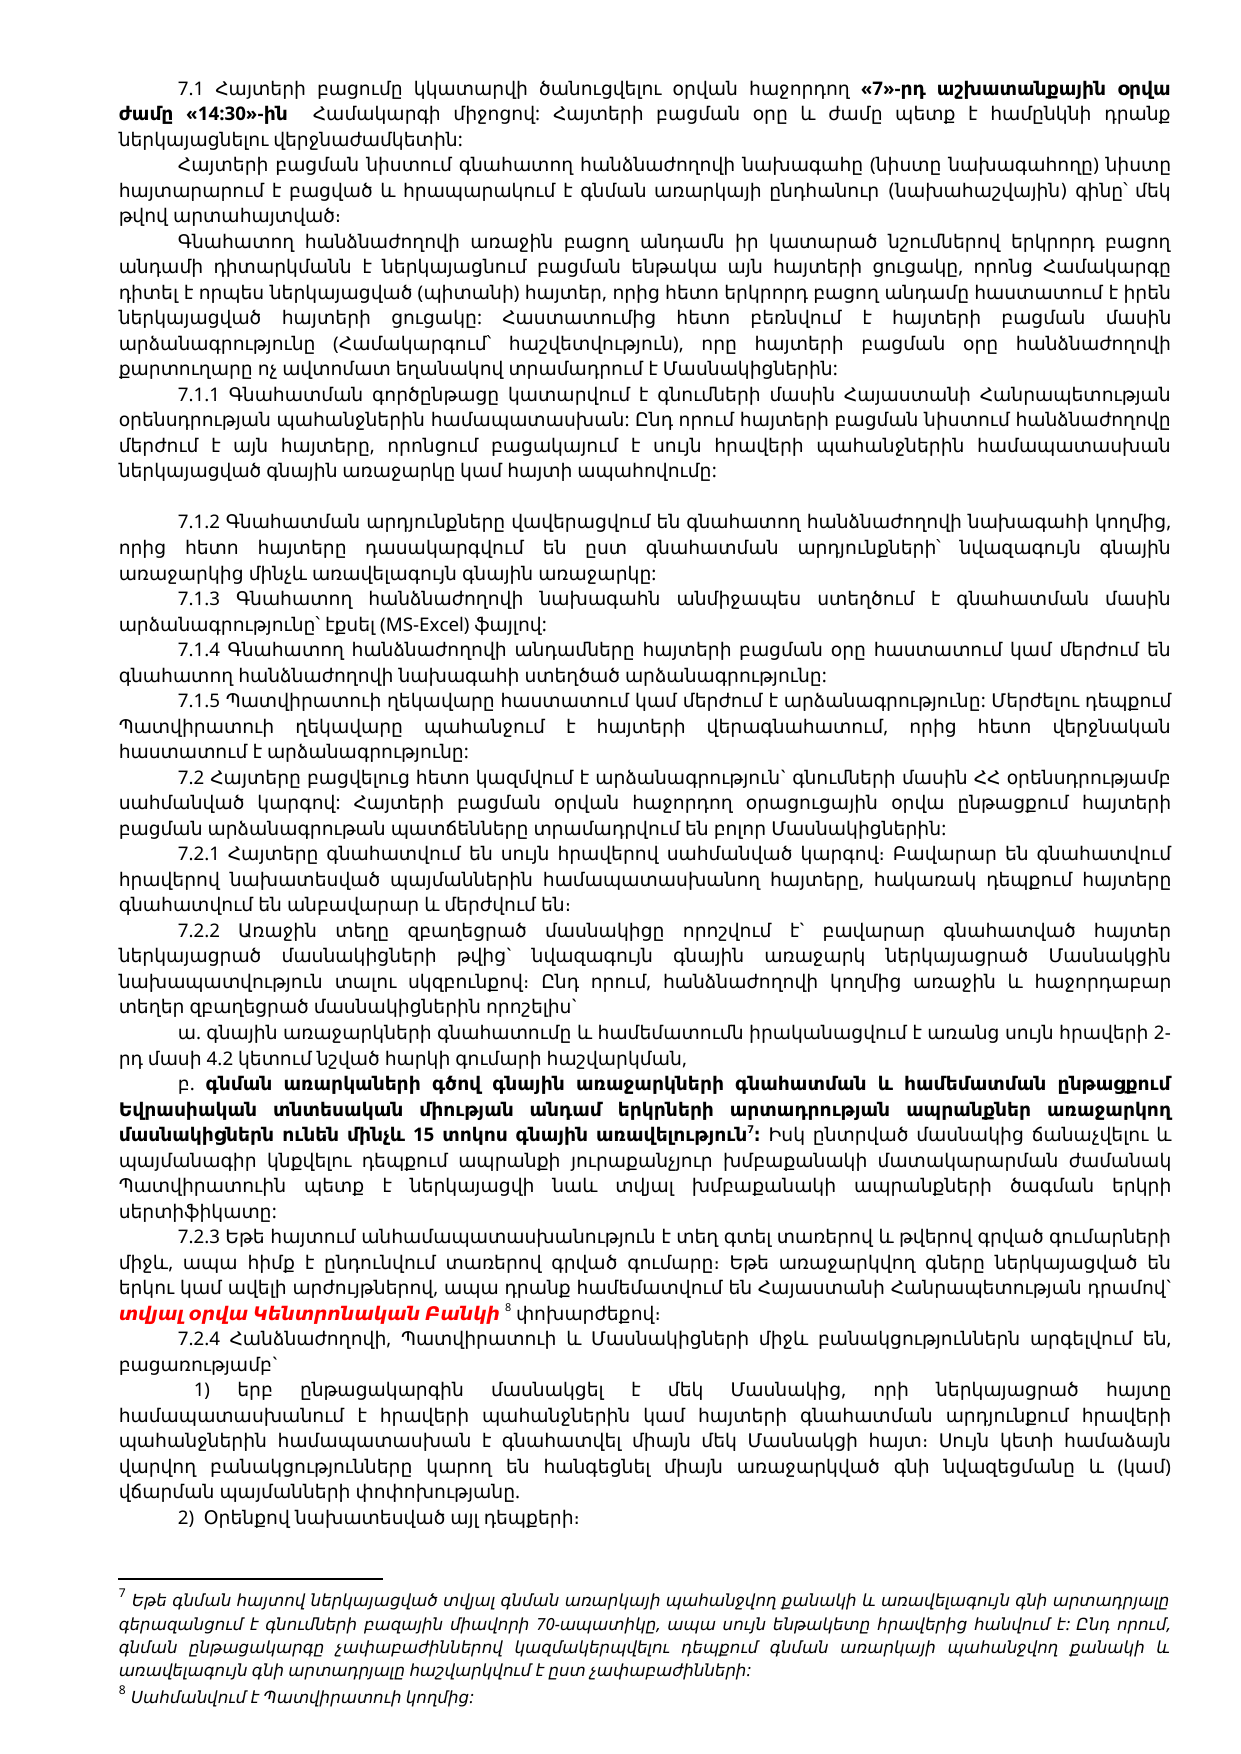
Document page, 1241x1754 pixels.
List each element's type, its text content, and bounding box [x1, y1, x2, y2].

text 7.1.3 Գնահատող հանձնաժողովի նախագահն անմիջապես ստեղծում է գնահատման մասին արձանագրությունը՝ էքսել (MS-Excel) ֆայլով: [118, 585, 1171, 636]
text 7.1.4 Գնահատող հանձնաժողովի անդամները հայտերի բացման օրը հաստատում կամ մերժում են գնահատող հանձնաժողովի նախագահի ստեղծած արձանագրությունը: [118, 636, 1171, 687]
text 7.2.2 Առաջին տեղը զբաղեցրած մասնակիցը որոշվում է` բավարար գնահատված հայտեր ներկայացրած մասնակիցների թվից` նվազագույն գնային առաջարկ ներկայացրած Մասնակցին նախապատվություն տալու սկզբունքով։ Ընդ որում, հանձնաժողովի կողմից առաջին և հաջորդաբար տեղեր զբաղեցրած մասնակիցներին որոշելիս` [118, 917, 1171, 1019]
text 7.2.3 Եթե հայտում անհամապատասխանություն է տեղ գտել տառերով և թվերով գրված գումարների միջև, ապա հիմք է ընդունվում տառերով գրված գումարը։ Եթե առաջարկվող գները ներկայացված են երկու կամ ավելի արժույթներով, ապա դրանք համեմատվում են Հայաստանի Հանրապետության դրամով` տվյալ օրվա Կենտրոնական Բանկի փոխարժեքով։ [118, 1223, 1171, 1326]
text ա. գնային առաջարկների գնահատումը և համեմատումն իրականացվում է առանց սույն հրավերի 2-րդ մասի 4.2 կետում նշված հարկի գումարի հաշվարկման, [118, 1019, 1171, 1070]
text բ. գնման առարկաների գծով գնային առաջարկների գնահատման և համեմատման ընթացքում Եվրասիական տնտեսական միության անդամ երկրների արտադրության ապրանքներ առաջարկող մասնակիցներն ունեն մինչև 15 տոկոս գնային առավելություն։ Իսկ ընտրված մասնակից ճանաչվելու և պայմանագիր կնքվելու դեպքում ապրանքի յուրաքանչյուր խմբաքանակի մատակարարման ժամանակ Պատվիրատուին պետք է ներկայացվի նաև տվյալ խմբաքանակի ապրանքների ծագման երկրի սերտիֆիկատը: [118, 1070, 1171, 1223]
text Հայտերի բացման նիստում գնահատող հանձնաժողովի նախագահը (նիստը նախագահողը) նիստը հայտարարում է բացված և հրապարակում է գնման առարկայի ընդհանուր (նախահաշվային) գինը՝ մեկ թվով արտահայտված։ [118, 152, 1171, 228]
text 2) Օրենքով նախատեսված այլ դեպքերի։ [118, 1504, 1171, 1530]
text 7.1.5 Պատվիրատուի ղեկավարը հաստատում կամ մերժում է արձանագրությունը: Մերժելու դեպքում Պատվիրատուի ղեկավարը պահանջում է հայտերի վերագնահատում, որից հետո վերջնական հաստատում է արձանագրությունը: [118, 687, 1171, 764]
text 7.1.1 Գնահատման գործընթացը կատարվում է գնումների մասին Հայաստանի Հանրապետության օրենսդրության պահանջներին համապատասխան: Ընդ որում հայտերի բացման նիստում հանձնաժողովը մերժում է այն հայտերը, որոնցում բացակայում է սույն հրավերի պահանջներին համապատասխան ներկայացված գնային առաջարկը կամ հայտի ապահովումը: [118, 381, 1171, 483]
text 7.2.4 Հանձնաժողովի, Պատվիրատուի և Մասնակիցների միջև բանակցություններն արգելվում են, բացառությամբ` [118, 1326, 1171, 1377]
text Գնահատող հանձնաժողովի առաջին բացող անդամն իր կատարած նշումներով երկրորդ բացող անդամի դիտարկմանն է ներկայացնում բացման ենթակա այն հայտերի ցուցակը, որոնց Համակարգը դիտել է որպես ներկայացված (պիտանի) հայտեր, որից հետո երկրորդ բացող անդամը հաստատում է իրեն ներկայացված հայտերի ցուցակը: Հաստատումից հետո բեռնվում է հայտերի բացման մասին արձանագրությունը (Համակարգում՝ հաշվետվություն), որը հայտերի բացման օրը հանձնաժողովի քարտուղարը ոչ ավտոմատ եղանակով տրամադրում է Մասնակիցներին: [118, 228, 1171, 381]
text 7.1.2 Գնահատման արդյունքները վավերացվում են գնահատող հանձնաժողովի նախագահի կողմից, որից հետո հայտերը դասակարգվում են ըստ գնահատման արդյունքների՝ նվազագույն գնային առաջարկից մինչև առավելագույն գնային առաջարկը: [118, 509, 1171, 585]
text 7.1 Հայտերի բացումը կկատարվի ծանուցվելու օրվան հաջորդող «7»-րդ աշխատանքային օրվա ժամը «14:30»-ին Համակարգի միջոցով: Հայտերի բացման օրը և ժամը պետք է համընկնի դրանք ներկայացնելու վերջնաժամկետին: [118, 75, 1171, 152]
text 1) երբ ընթացակարգին մասնակցել է մեկ Մասնակից, որի ներկայացրած հայտը համապատասխանում է հրավերի պահանջներին կամ հայտերի գնահատման արդյունքում հրավերի պահանջներին համապատասխան է գնահատվել միայն մեկ Մասնակցի հայտ։ Սույն կետի համաձայն վարվող բանակցությունները կարող են հանգեցնել միայն առաջարկված գնի նվազեցմանը և (կամ) վճարման պայմանների փոփոխությանը. [118, 1377, 1171, 1504]
text 7.2 Հայտերը բացվելուց հետո կազմվում է արձանագրություն` գնումների մասին ՀՀ օրենսդրությամբ սահմանված կարգով: Հայտերի բացման օրվան հաջորդող օրացուցային օրվա ընթացքում հայտերի բացման արձանագրութան պատճենները տրամադրվում են բոլոր Մասնակիցներին: [118, 764, 1171, 841]
text 7.2.1 Հայտերը գնահատվում են սույն հրավերով սահմանված կարգով։ Բավարար են գնահատվում հրավերով նախատեսված պայմաններին համապատասխանող հայտերը, հակառակ դեպքում հայտերը գնահատվում են անբավարար և մերժվում են։ [118, 841, 1171, 917]
